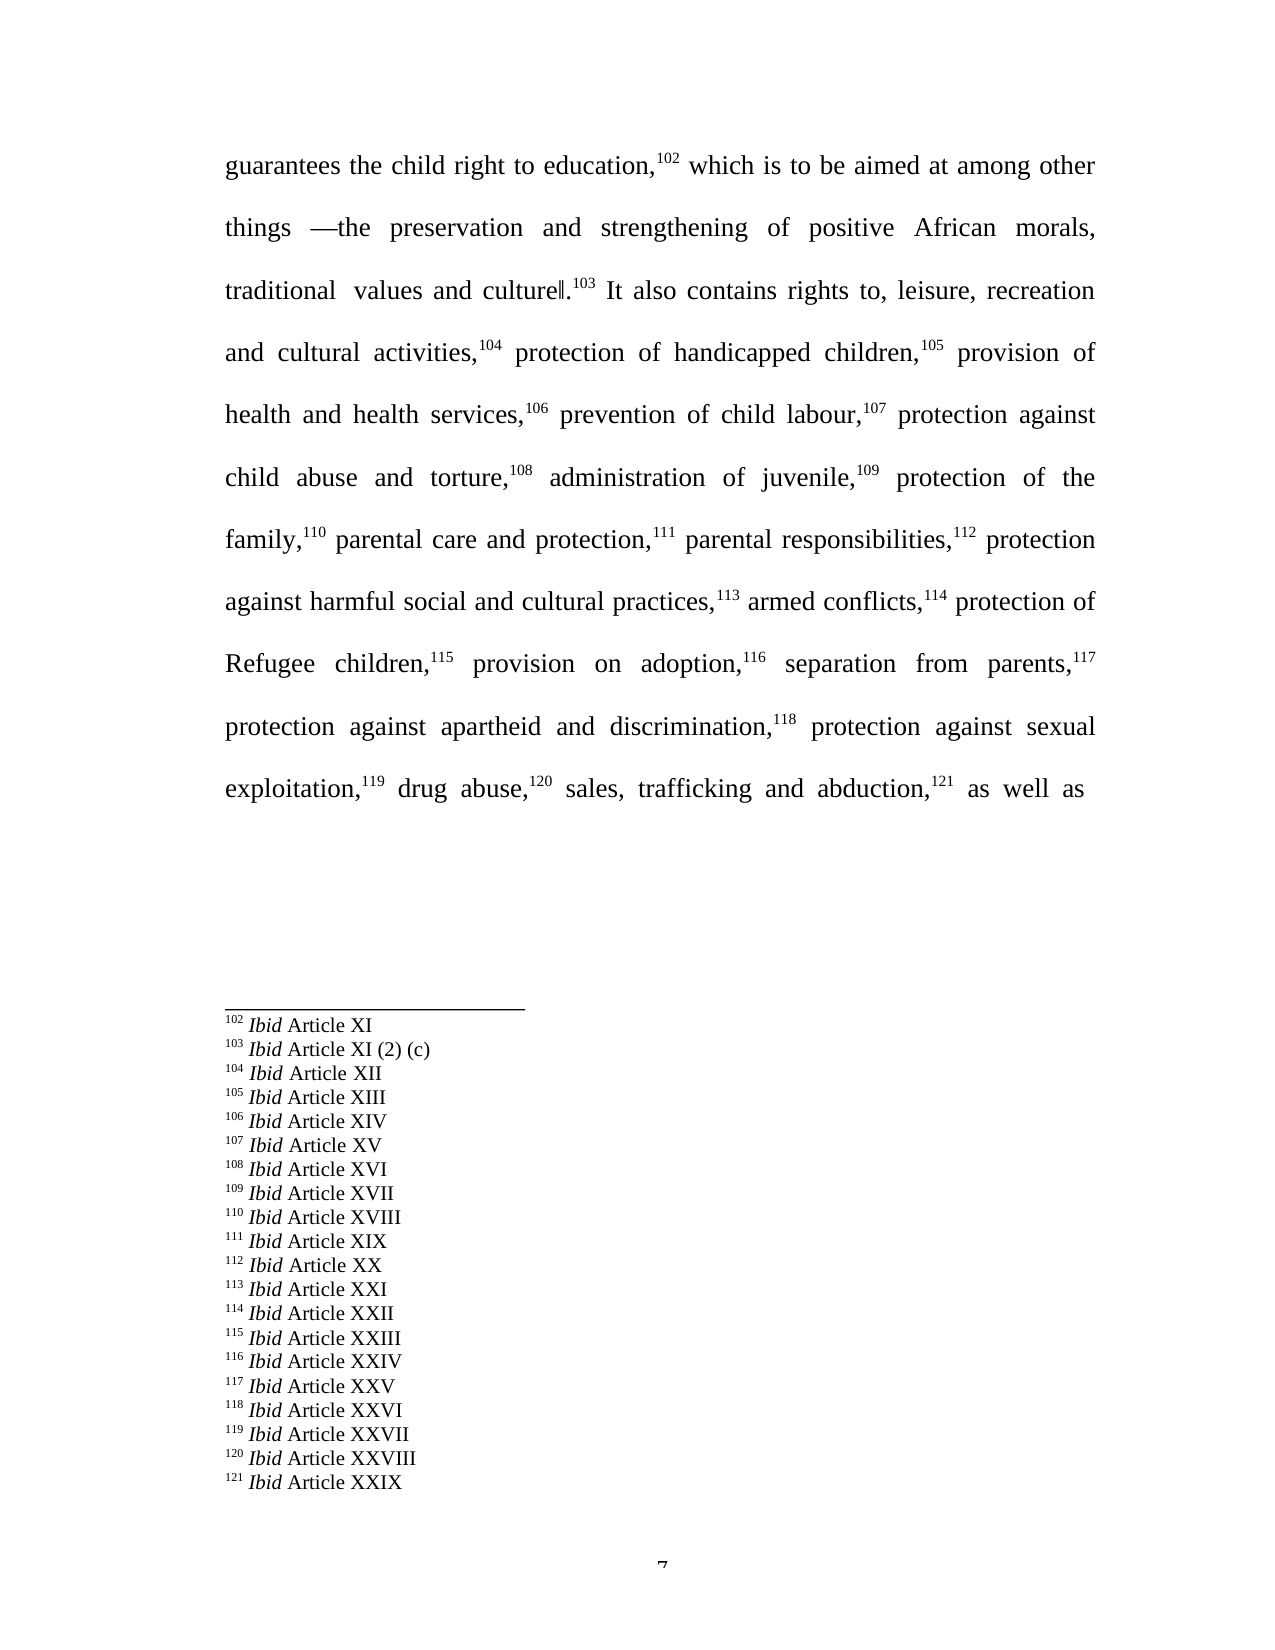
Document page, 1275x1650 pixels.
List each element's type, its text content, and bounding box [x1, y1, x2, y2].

text 119 Ibid Article XXVII 120 Ibid Article XXVIII 121 Ibid Article XXIX [225, 1422, 419, 1494]
text guarantees the child right to education,102 which is to be aimed at among other things ―the preservation and strengthening of positive African morals, traditional values and culture‖.103 It also contains rights to, leisure, recreation and cultural activities,104 protection of handicapped children,105 provision of health and health services,106 prevention of child labour,107 protection against child abuse and torture,108 administration of juvenile,109 protection of the family,110 parental care and protection,111 parental responsibilities,112 protection against harmful social and cultural practices,113 armed conflicts,114 protection of Refugee children,115 provision on adoption,116 separation from parents,117 protection against apartheid and discrimination,118 protection against sexual exploitation,119 drug abuse,120 sales, trafficking and abduction,121 as well as [225, 149, 1096, 803]
text 103 Ibid Article XI (2) (c) [225, 1037, 1108, 1061]
text 104 Ibid Article XII 105 Ibid Article XIII 106 Ibid Article XIV 107 Ibid Article XV 108 Ibid Article XVI 109 Ibid Article XVII 110 Ibid Article XVIII 111 Ibid Article XIX 112 Ibid Article XX 113 Ibid Article XXI 114 Ibid Article XXII 115 Ibid Article XXIII 116 Ibid Article XXIV 117 Ibid Article XXV 118 Ibid Article XXVI [225, 1061, 404, 1422]
text 102 Ibid Article XI [225, 1012, 1108, 1037]
